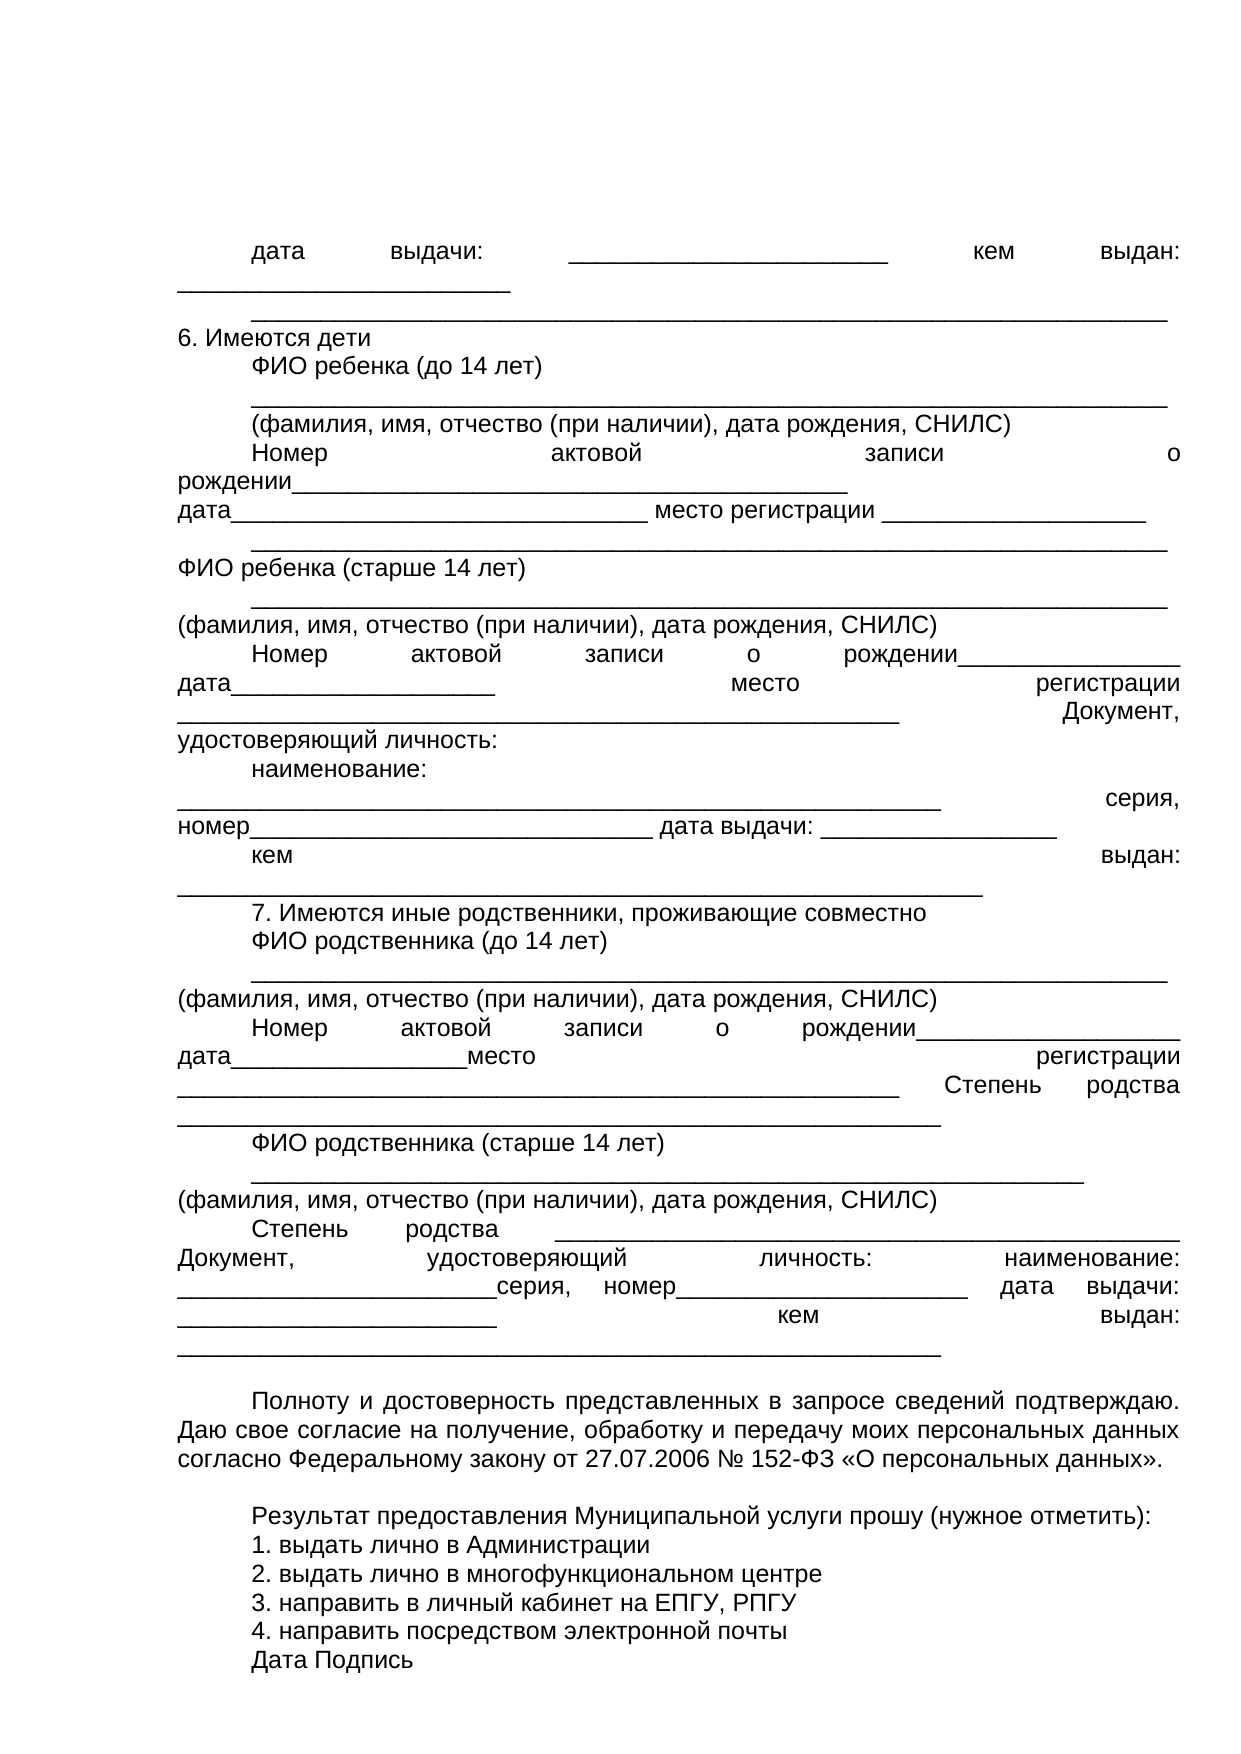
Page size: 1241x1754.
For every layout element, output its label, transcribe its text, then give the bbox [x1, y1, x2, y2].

text Дата Подпись [177, 1645, 1181, 1674]
text Результат предоставления Муниципальной услуги прошу (нужное отметить): [177, 1501, 1181, 1530]
text __________________________________________________________________6. Имеются дети [177, 294, 1181, 351]
text дата выдачи: _______________________ кем выдан: ________________________ [177, 236, 1181, 294]
text 3. направить в личный кабинет на ЕПГУ, РПГУ [177, 1587, 1181, 1616]
text 2. выдать лично в многофункциональном центре [177, 1559, 1181, 1587]
text __________________________________________________________________ (фамилия, имя, отчество (при наличии), дата рождения, СНИЛС) [177, 581, 1181, 639]
text 4. направить посредством электронной почты [177, 1616, 1181, 1645]
text (фамилия, имя, отчество (при наличии), дата рождения, СНИЛС) [177, 409, 1181, 437]
text 1. выдать лично в Администрации [177, 1530, 1181, 1559]
text ____________________________________________________________ (фамилия, имя, отчество (при наличии), дата рождения, СНИЛС) [177, 1156, 1181, 1214]
text кем выдан: __________________________________________________________ [177, 840, 1181, 897]
text __________________________________________________________________ (фамилия, имя, отчество (при наличии), дата рождения, СНИЛС) [177, 955, 1181, 1012]
text 7. Имеются иные родственники, проживающие совместно [177, 897, 1181, 926]
text Полноту и достоверность представленных в запросе сведений подтверждаю. Даю свое согласие на получение, обработку и передачу моих персональных данных согласно Федеральному закону от 27.07.2006 № 152-ФЗ «О персональных данных». [177, 1386, 1181, 1472]
text Номер актовой записи о рождении________________ дата___________________ место регистрации ____________________________________________________ Документ, удостоверяющий личность: [177, 639, 1181, 754]
text ФИО родственника (до 14 лет) [177, 926, 1181, 955]
text ФИО ребенка (до 14 лет) [177, 351, 1181, 380]
text Степень родства _____________________________________________ Документ, удостоверяющий личность: наименование: _______________________серия, номер_____________________ дата выдачи: _______________________ кем выдан: _______________________________________________________ [177, 1214, 1181, 1357]
text __________________________________________________________________ФИО ребенка (старше 14 лет) [177, 524, 1181, 581]
text Номер актовой записи о рождении___________________ дата_________________место регистрации ____________________________________________________ Степень родства _______________________________________________________ [177, 1012, 1181, 1127]
text наименование: _______________________________________________________ серия, номер_____________________________ дата выдачи: _________________ [177, 754, 1181, 840]
text __________________________________________________________________ [177, 380, 1181, 409]
text Номер актовой записи о рождении________________________________________ дата______________________________ место регистрации ___________________ [177, 437, 1181, 524]
text ФИО родственника (старше 14 лет) [177, 1127, 1181, 1156]
